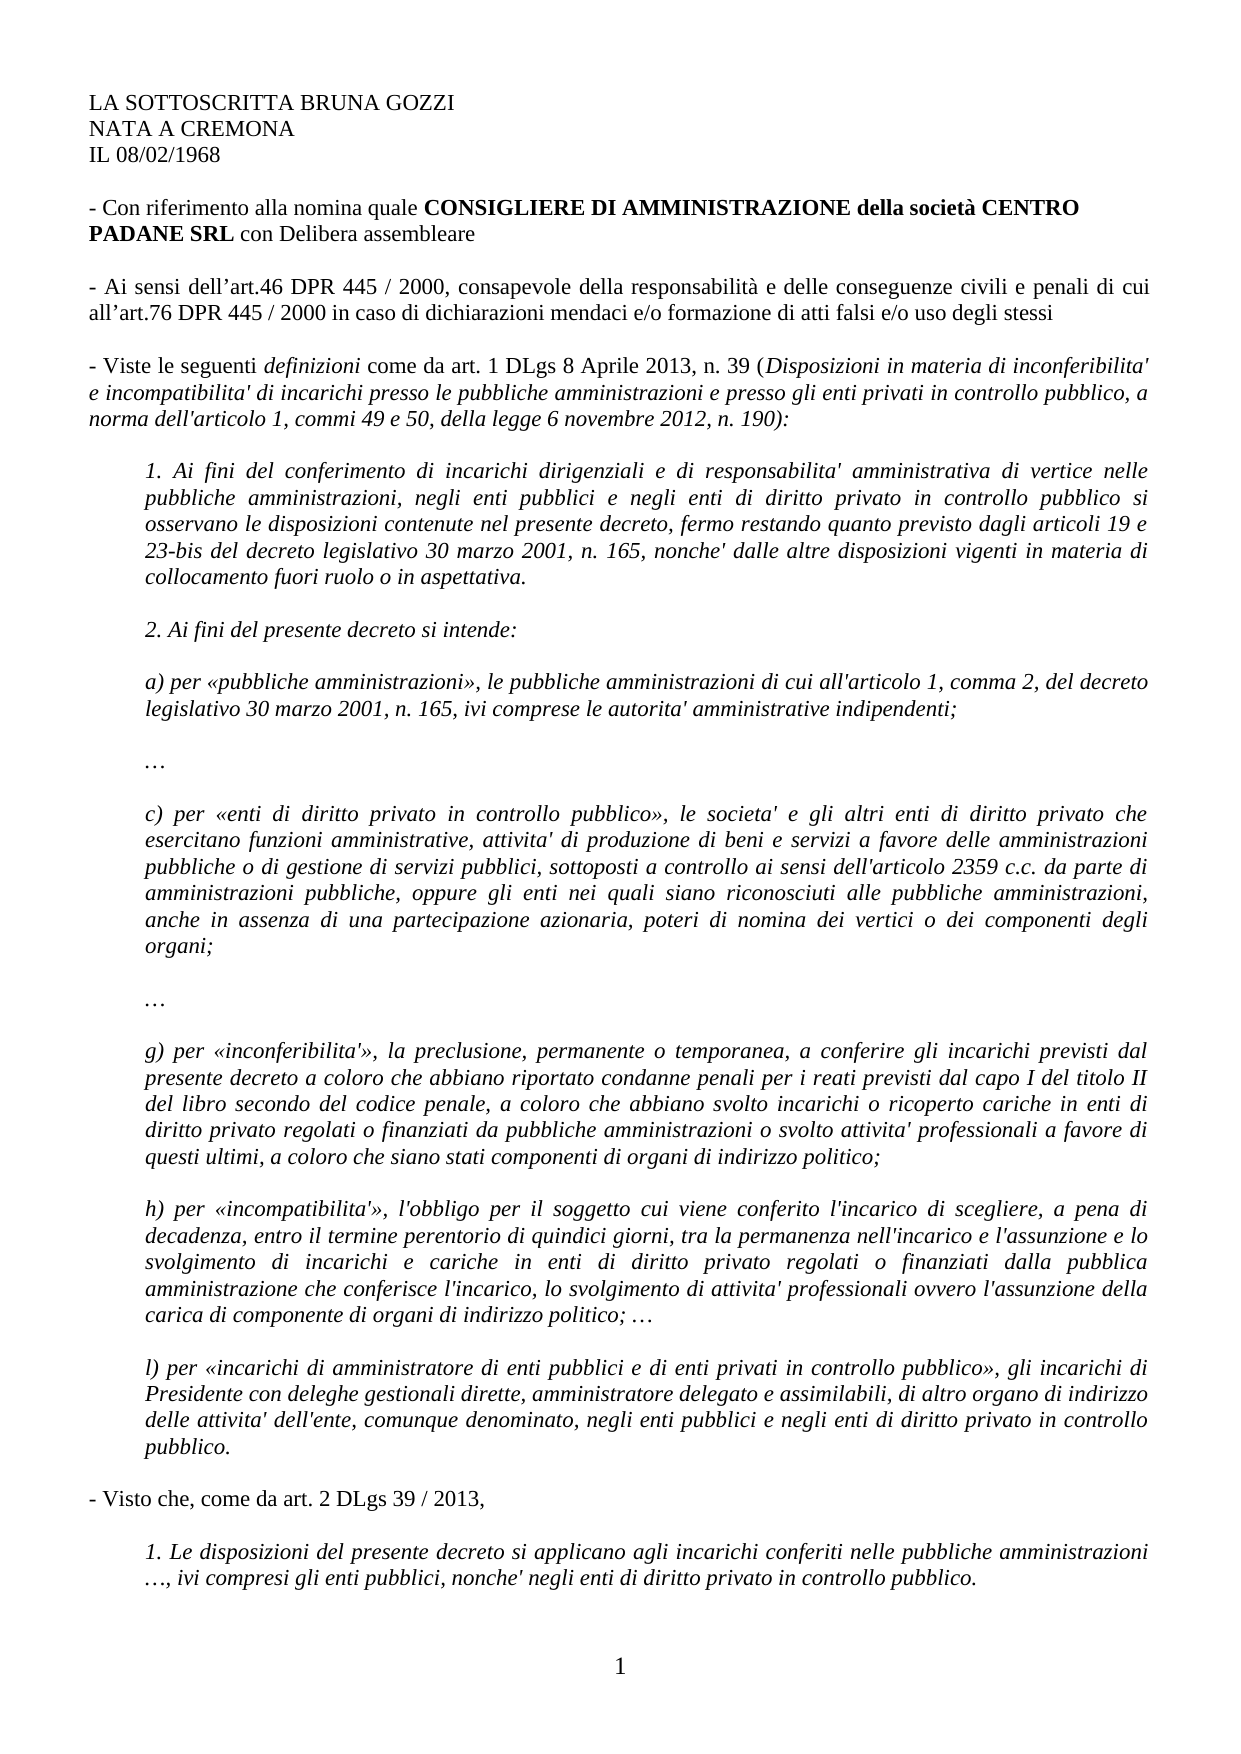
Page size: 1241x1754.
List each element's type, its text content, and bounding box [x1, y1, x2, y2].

text c) per «enti di diritto privato in controllo pubblico», le societa' e gli altri enti di diritto privato che esercitano funzioni amministrative, attivita' di produzione di beni e servizi a favore delle amministrazioni pubbliche o di gestione di servizi pubblici, sottoposti a controllo ai sensi dell'articolo 2359 c.c. da parte di amministrazioni pubbliche, oppure gli enti nei quali siano riconosciuti alle pubbliche amministrazioni, anche in assenza di una partecipazione azionaria, poteri di nomina dei vertici o dei componenti degli organi; [145, 800, 1152, 958]
text IL 08/02/1968 [89, 141, 1152, 168]
text 1. Le disposizioni del presente decreto si applicano agli incarichi conferiti nelle pubbliche amministrazioni …, ivi compresi gli enti pubblici, nonche' negli enti di diritto privato in controllo pubblico. [145, 1538, 1152, 1591]
text - Con riferimento alla nomina quale CONSIGLIERE DI AMMINISTRAZIONE della società CENTRO PADANE SRL con Delibera assembleare [89, 194, 1152, 247]
text LA SOTTOSCRITTA BRUNA GOZZI [89, 89, 1152, 115]
text g) per «inconferibilita'», la preclusione, permanente o temporanea, a conferire gli incarichi previsti dal presente decreto a coloro che abbiano riportato condanne penali per i reati previsti dal capo I del titolo II del libro secondo del codice penale, a coloro che abbiano svolto incarichi o ricoperto cariche in enti di diritto privato regolati o finanziati da pubbliche amministrazioni o svolto attivita' professionali a favore di questi ultimi, a coloro che siano stati componenti di organi di indirizzo politico; [145, 1037, 1152, 1169]
text - Visto che, come da art. 2 DLgs 39 / 2013, [89, 1485, 1152, 1512]
text h) per «incompatibilita'», l'obbligo per il soggetto cui viene conferito l'incarico di scegliere, a pena di decadenza, entro il termine perentorio di quindici giorni, tra la permanenza nell'incarico e l'assunzione e lo svolgimento di incarichi e cariche in enti di diritto privato regolati o finanziati dalla pubblica amministrazione che conferisce l'incarico, lo svolgimento di attivita' professionali ovvero l'assunzione della carica di componente di organi di indirizzo politico; … [145, 1196, 1152, 1327]
text NATA A CREMONA [89, 115, 1152, 141]
text 2. Ai fini del presente decreto si intende: [145, 616, 1152, 642]
text - Ai sensi dell’art.46 DPR 445 / 2000, consapevole della responsabilità e delle conseguenze civili e penali di cui all’art.76 DPR 445 / 2000 in caso di dichiarazioni mendaci e/o formazione di atti falsi e/o uso degli stessi [89, 273, 1152, 326]
text 1. Ai fini del conferimento di incarichi dirigenziali e di responsabilita' amministrativa di vertice nelle pubbliche amministrazioni, negli enti pubblici e negli enti di diritto privato in controllo pubblico si osservano le disposizioni contenute nel presente decreto, fermo restando quanto previsto dagli articoli 19 e 23-bis del decreto legislativo 30 marzo 2001, n. 165, nonche' dalle altre disposizioni vigenti in materia di collocamento fuori ruolo o in aspettativa. [145, 458, 1152, 589]
text a) per «pubbliche amministrazioni», le pubbliche amministrazioni di cui all'articolo 1, comma 2, del decreto legislativo 30 marzo 2001, n. 165, ivi comprese le autorita' amministrative indipendenti; [145, 668, 1152, 721]
text … [145, 747, 1152, 774]
text - Viste le seguenti definizioni come da art. 1 DLgs 8 Aprile 2013, n. 39 (Disposizioni in materia di inconferibilita' e incompatibilita' di incarichi presso le pubbliche amministrazioni e presso gli enti privati in controllo pubblico, a norma dell'articolo 1, commi 49 e 50, della legge 6 novembre 2012, n. 190): [89, 352, 1152, 431]
text l) per «incarichi di amministratore di enti pubblici e di enti privati in controllo pubblico», gli incarichi di Presidente con deleghe gestionali dirette, amministratore delegato e assimilabili, di altro organo di indirizzo delle attivita' dell'ente, comunque denominato, negli enti pubblici e negli enti di diritto privato in controllo pubblico. [145, 1354, 1152, 1459]
text … [145, 985, 1152, 1011]
